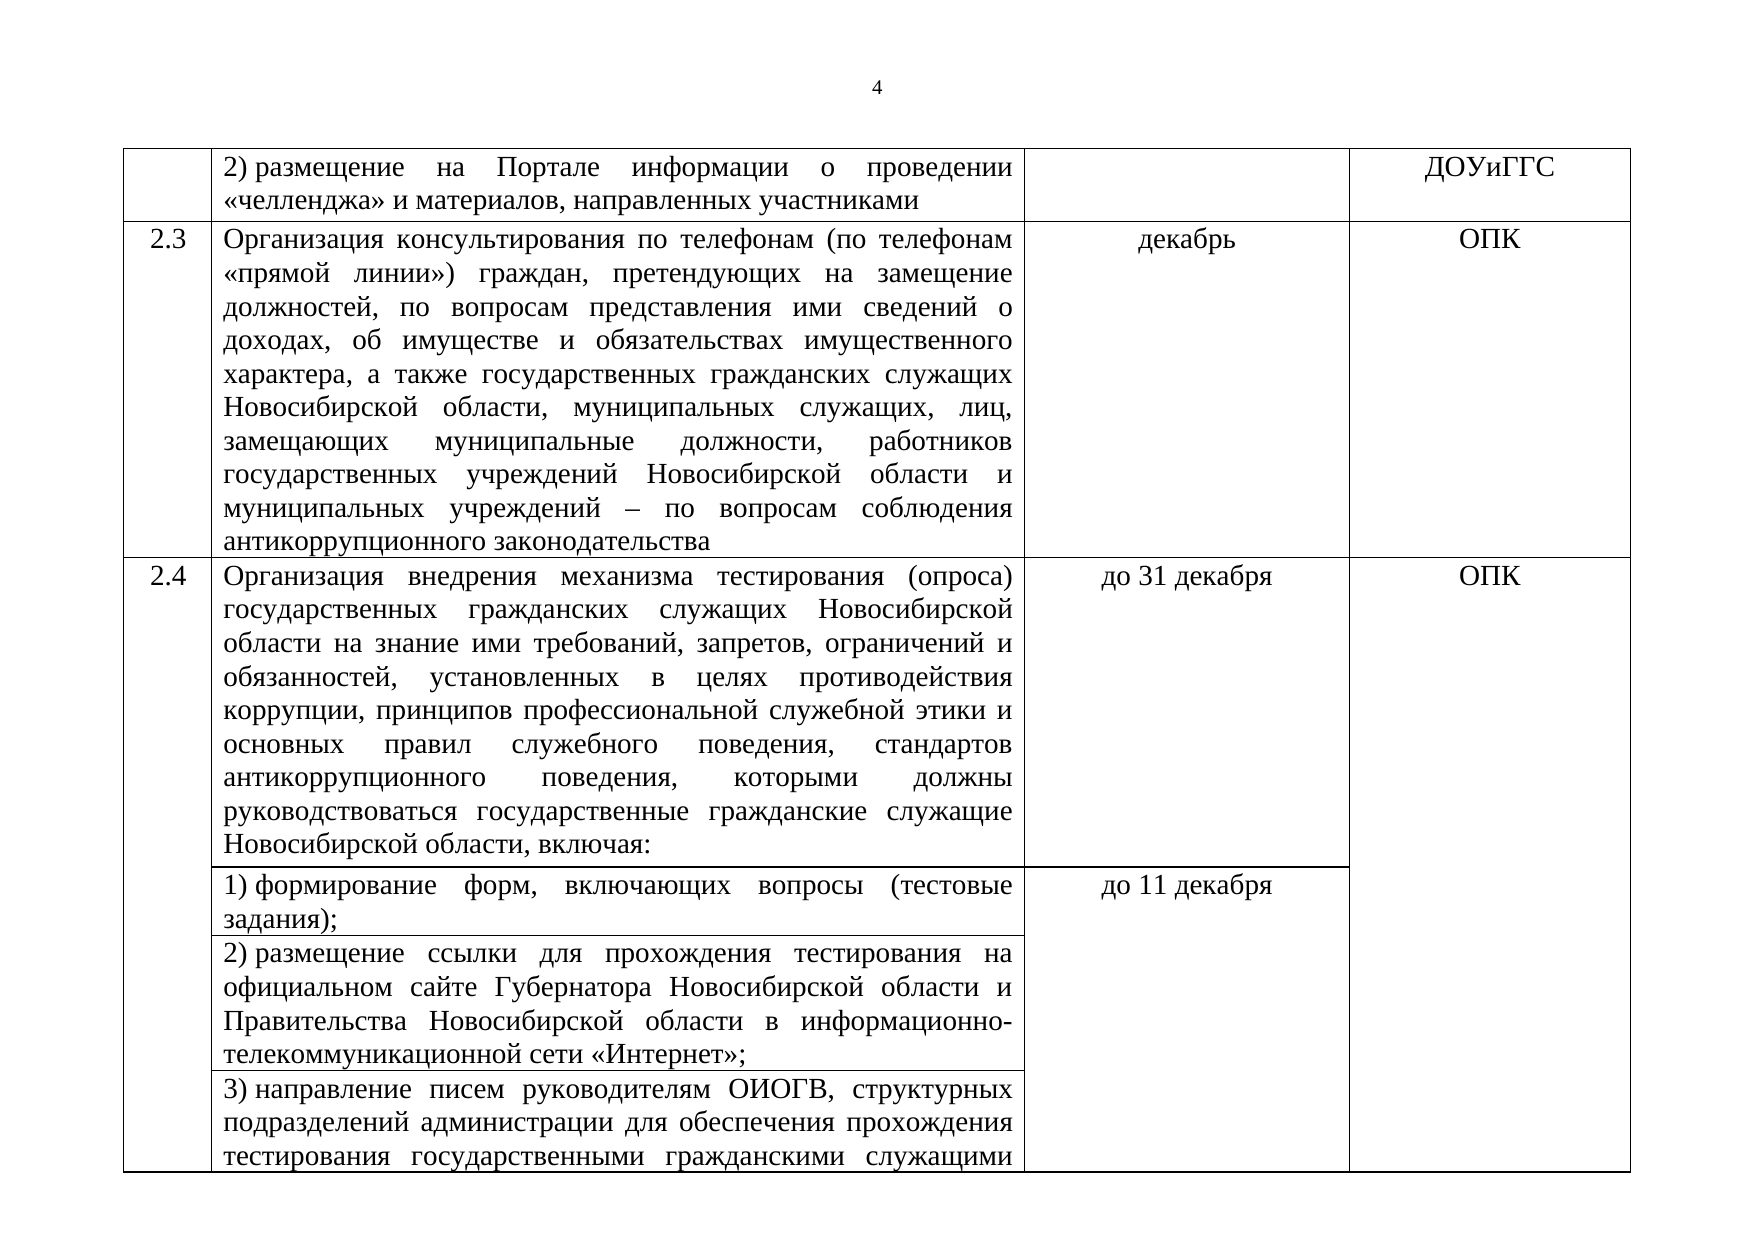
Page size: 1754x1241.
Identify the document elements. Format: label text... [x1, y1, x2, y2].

table_cell 1) формирование форм, включающих вопросы (тестовые задания); [212, 868, 1024, 934]
table_cell 2.4 [124, 558, 211, 1171]
table_cell 2) размещение на Портале информации о проведении «челленджа» и материалов, направленных участниками [212, 149, 1024, 221]
table_cell ОПК [1350, 222, 1630, 557]
table_cell 2) размещение ссылки для прохождения тестирования на официальном сайте Губернатора Новосибирской области и Правительства Новосибирской области в информационно-телекоммуникационной сети «Интернет»; [212, 936, 1024, 1070]
table_cell Организация консультирования по телефонам (по телефонам «прямой линии») граждан, претендующих на замещение должностей, по вопросам представления ими сведений о доходах, об имуществе и обязательствах имущественного характера, а также государственных гражданских служащих Новосибирской области, муниципальных служащих, лиц, замещающих муниципальные должности, работников государственных учреждений Новосибирской области и муниципальных учреждений – по вопросам соблюдения антикоррупционного законодательства [212, 222, 1024, 557]
table_cell до 11 декабря [1025, 868, 1349, 1171]
table_cell ДОУиГГС [1350, 149, 1630, 221]
table_cell Организация внедрения механизма тестирования (опроса) государственных гражданских служащих Новосибирской области на знание ими требований, запретов, ограничений и обязанностей, установленных в целях противодействия коррупции, принципов профессиональной служебной этики и основных правил служебного поведения, стандартов антикоррупционного поведения, которыми должны руководствоваться государственные гражданские служащие Новосибирской области, включая: [212, 558, 1024, 866]
table_cell 2.3 [124, 222, 211, 557]
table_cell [212, 1071, 1024, 1171]
table_cell ОПК [1350, 558, 1630, 1171]
table_cell декабрь [1025, 222, 1349, 557]
table_cell до 31 декабря [1025, 558, 1349, 866]
